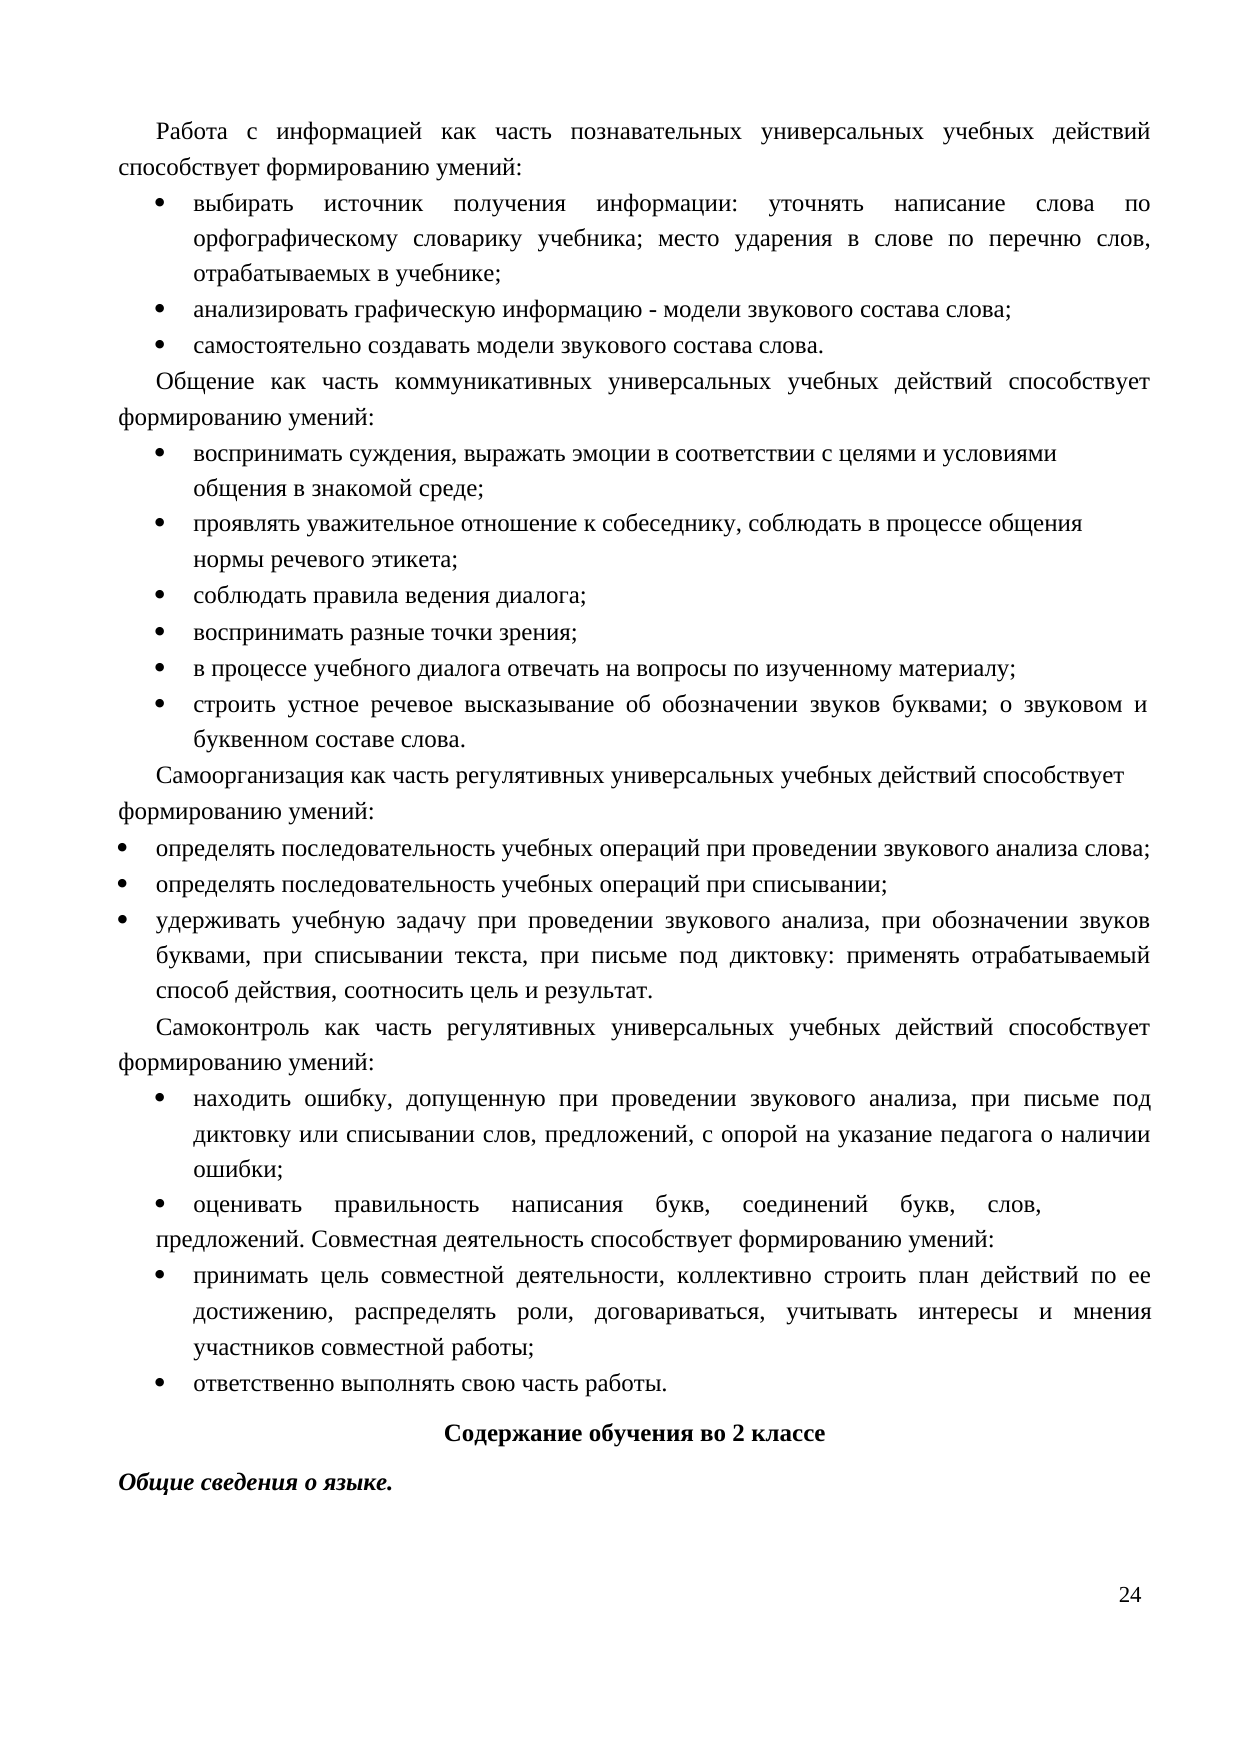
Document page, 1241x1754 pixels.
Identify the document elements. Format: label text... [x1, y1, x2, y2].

list определять последовательность учебных операций при списывании; [118, 869, 1196, 898]
text Самоконтроль как часть регулятивных универсальных учебных действий способствует формированию умений: [118, 1012, 1150, 1076]
subtitle Общие сведения о языке. [118, 1467, 1196, 1496]
list удерживать учебную задачу при проведении звукового анализа, при обозначении звуков буквами, при списывании текста, при письме под диктовку: применять отрабатываемый способ действия, соотносить цель и результат. [118, 905, 1151, 1004]
list в процессе учебного диалога отвечать на вопросы по изученному материалу; [155, 653, 1196, 682]
list проявлять уважительное отношение к собеседнику, соблюдать в процессе общения нормы речевого этикета; [155, 508, 1152, 573]
list определять последовательность учебных операций при проведении звукового анализа слова; [118, 832, 1196, 862]
list воспринимать разные точки зрения; [155, 617, 1196, 646]
list ответственно выполнять свою часть работы. [155, 1368, 1196, 1398]
list выбирать источник получения информации: уточнять написание слова по орфографическому словарику учебника; место ударения в слове по перечню слов, отрабатываемых в учебнике; [155, 188, 1151, 287]
text Содержание обучения во 2 классе [156, 1418, 1113, 1447]
list строить устное речевое высказывание об обозначении звуков буквами; о звуковом и буквенном составе слова. [155, 689, 1151, 753]
list самостоятельно создавать модели звукового состава слова. [155, 330, 1196, 358]
text Самоорганизация как часть регулятивных универсальных учебных действий способствует формированию умений: [118, 760, 1196, 824]
list воспринимать суждения, выражать эмоции в соответствии с целями и условиями общения в знакомой среде; [155, 438, 1152, 501]
list анализировать графическую информацию - модели звукового состава слова; [155, 294, 1196, 322]
text Работа с информацией как часть познавательных универсальных учебных действий способствует формированию умений: [118, 116, 1151, 180]
list соблюдать правила ведения диалога; [155, 580, 1196, 610]
list принимать цель совместной деятельности, коллективно строить план действий по ее достижению, распределять роли, договариваться, учитывать интересы и мнения участников совместной работы; [155, 1260, 1151, 1361]
text Общение как часть коммуникативных универсальных учебных действий способствует формированию умений: [118, 366, 1150, 430]
list оценивать правильность написания букв, соединений букв, слов, предложений. Совместная деятельность способствует формированию умений: [156, 1189, 1042, 1253]
list находить ошибку, допущенную при проведении звукового анализа, при письме под диктовку или списывании слов, предложений, с опорой на указание педагога о наличии ошибки; [155, 1083, 1152, 1183]
